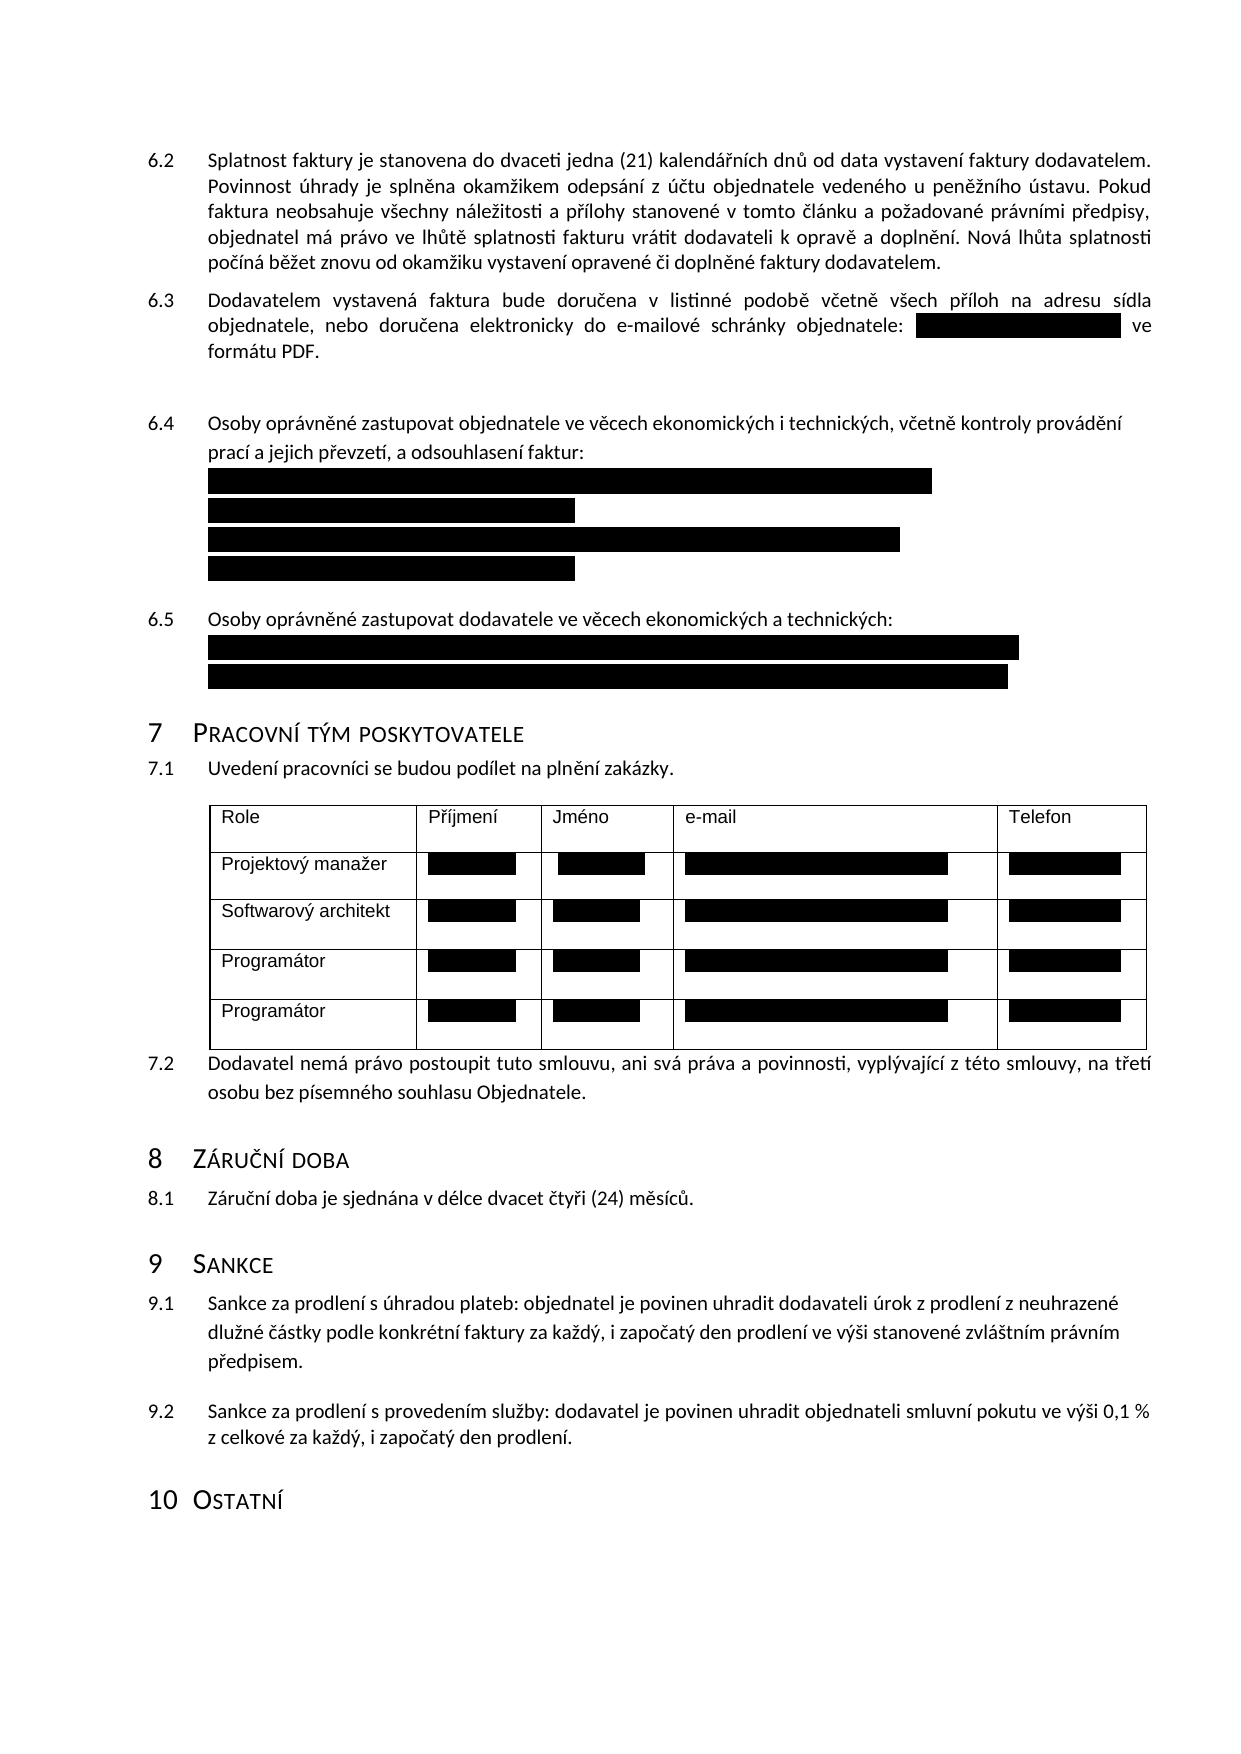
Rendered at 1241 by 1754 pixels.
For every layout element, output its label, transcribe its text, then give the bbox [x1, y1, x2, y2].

subtitle Pracovní tým poskytovatele [148, 714, 1152, 750]
table_cell XXXXXXX [542, 950, 673, 999]
list Sankce za prodlení s provedením služby: dodavatel je povinen uhradit objednateli smluvní pokutu ve výši 0,1 % z celkové za každý, i započatý den prodlení. [148, 1399, 1152, 1449]
list Splatnost faktury je stanovena do dvaceti jedna (21) kalendářních dnů od data vystavení faktury dodavatelem. Povinnost úhrady je splněna okamžikem odepsání z účtu objednatele vedeného u peněžního ústavu. Pokud faktura neobsahuje všechny náležitosti a přílohy stanovené v tomto článku a požadované právními předpisy, objednatel má právo ve lhůtě splatnosti fakturu vrátit dodavateli k opravě a doplnění. Nová lhůta splatnosti počíná běžet znovu od okamžiku vystavení opravené či doplněné faktury dodavatelem. [148, 148, 1152, 275]
table_header e-mail [674, 806, 997, 852]
table_cell XXXXXXXXX [998, 1000, 1146, 1049]
list Dodavatelem vystavená faktura bude doručena v listinné podobě včetně všech příloh na adresu sídla objednatele, nebo doručena elektronicky do e-mailové schránky objednatele: XXXXXXXXXXXXXXXXXXX ve formátu PDF. [148, 287, 1152, 363]
table_cell XXXXXXX [417, 900, 541, 949]
list Osoby oprávněné zastupovat objednatele ve věcech ekonomických i technických, včetně kontroly provádění prací a jejich převzetí, a odsouhlasení faktur: XXXXXXXXXXXXXXXXXXXXXXXXXXXXXXXXXXXXXXXXXXXXXXXXXXXXXXXXXXXXXXXXXXX XXXXXXXXXXXXXXXXXXXXXXXXXXXXXXXXXX XXXXXXXXXXXXXXXXXXXXXXXXXXXXXXXXXXXXXXXXXXXXXXXXXXXXXXXXXXXXXXXX XXXXXXXXXXXXXXXXXXXXXXXXXXXXXXXXXX [148, 410, 1152, 581]
table_cell Projektový manažer [211, 853, 416, 899]
table_cell XXXXXXX [542, 1000, 673, 1049]
table_cell XXXXXXX [417, 853, 541, 899]
table_cell Programátor [211, 950, 416, 999]
table_cell XXXXXXX [417, 950, 541, 999]
table_cell XXXXXXXXXXXXXXXXXXXXX [674, 1000, 997, 1049]
table_cell XXXXXXX [542, 853, 673, 899]
list Záruční doba je sjednána v délce dvacet čtyři (24) měsíců. [148, 1185, 1152, 1210]
table_cell XXXXXXX [417, 1000, 541, 1049]
table_header Telefon [998, 806, 1146, 852]
table_cell XXXXXXXXX [998, 900, 1146, 949]
list Osoby oprávněné zastupovat dodavatele ve věcech ekonomických a technických: XXXXXXXXXXXXXXXXXXXXXXXXXXXXXXXXXXXXXXXXXXXXXXXXXXXXXXXXXXXXXXXXXXXXXXXXXXX XXXXXXXXXXXXXXXXXXXXXXXXXXXXXXXXXXXXXXXXXXXXXXXXXXXXXXXXXXXXXXXXXXXXXXXXXX [148, 606, 1152, 689]
table_cell XXXXXXXXXXXXXXXXXXXXX [674, 950, 997, 999]
table_cell Softwarový architekt [211, 900, 416, 949]
table_cell XXXXXXXXXXXXXXXXXXXXX [674, 853, 997, 899]
table_header Příjmení [417, 806, 541, 852]
table_cell XXXXXXX [542, 900, 673, 949]
subtitle Ostatní [148, 1481, 1152, 1516]
subtitle Sankce [148, 1245, 1152, 1281]
table_cell XXXXXXXXXXXXXXXXXXXXX [674, 900, 997, 949]
table_header Role [211, 806, 416, 852]
table_cell Programátor [211, 1000, 416, 1049]
list Dodavatel nemá právo postoupit tuto smlouvu, ani svá práva a povinnosti, vyplývající z této smlouvy, na třetí osobu bez písemného souhlasu Objednatele. [148, 1050, 1152, 1105]
subtitle Záruční doba [148, 1140, 1152, 1175]
list Sankce za prodlení s úhradou plateb: objednatel je povinen uhradit dodavateli úrok z prodlení z neuhrazené dlužné částky podle konkrétní faktury za každý, i započatý den prodlení ve výši stanovené zvláštním právním předpisem. [148, 1290, 1152, 1374]
table_cell XXXXXXXXX [998, 853, 1146, 899]
list Uvedení pracovníci se budou podílet na plnění zakázky. [148, 755, 1152, 781]
table_cell XXXXXXXXX [998, 950, 1146, 999]
table_header Jméno [542, 806, 673, 852]
